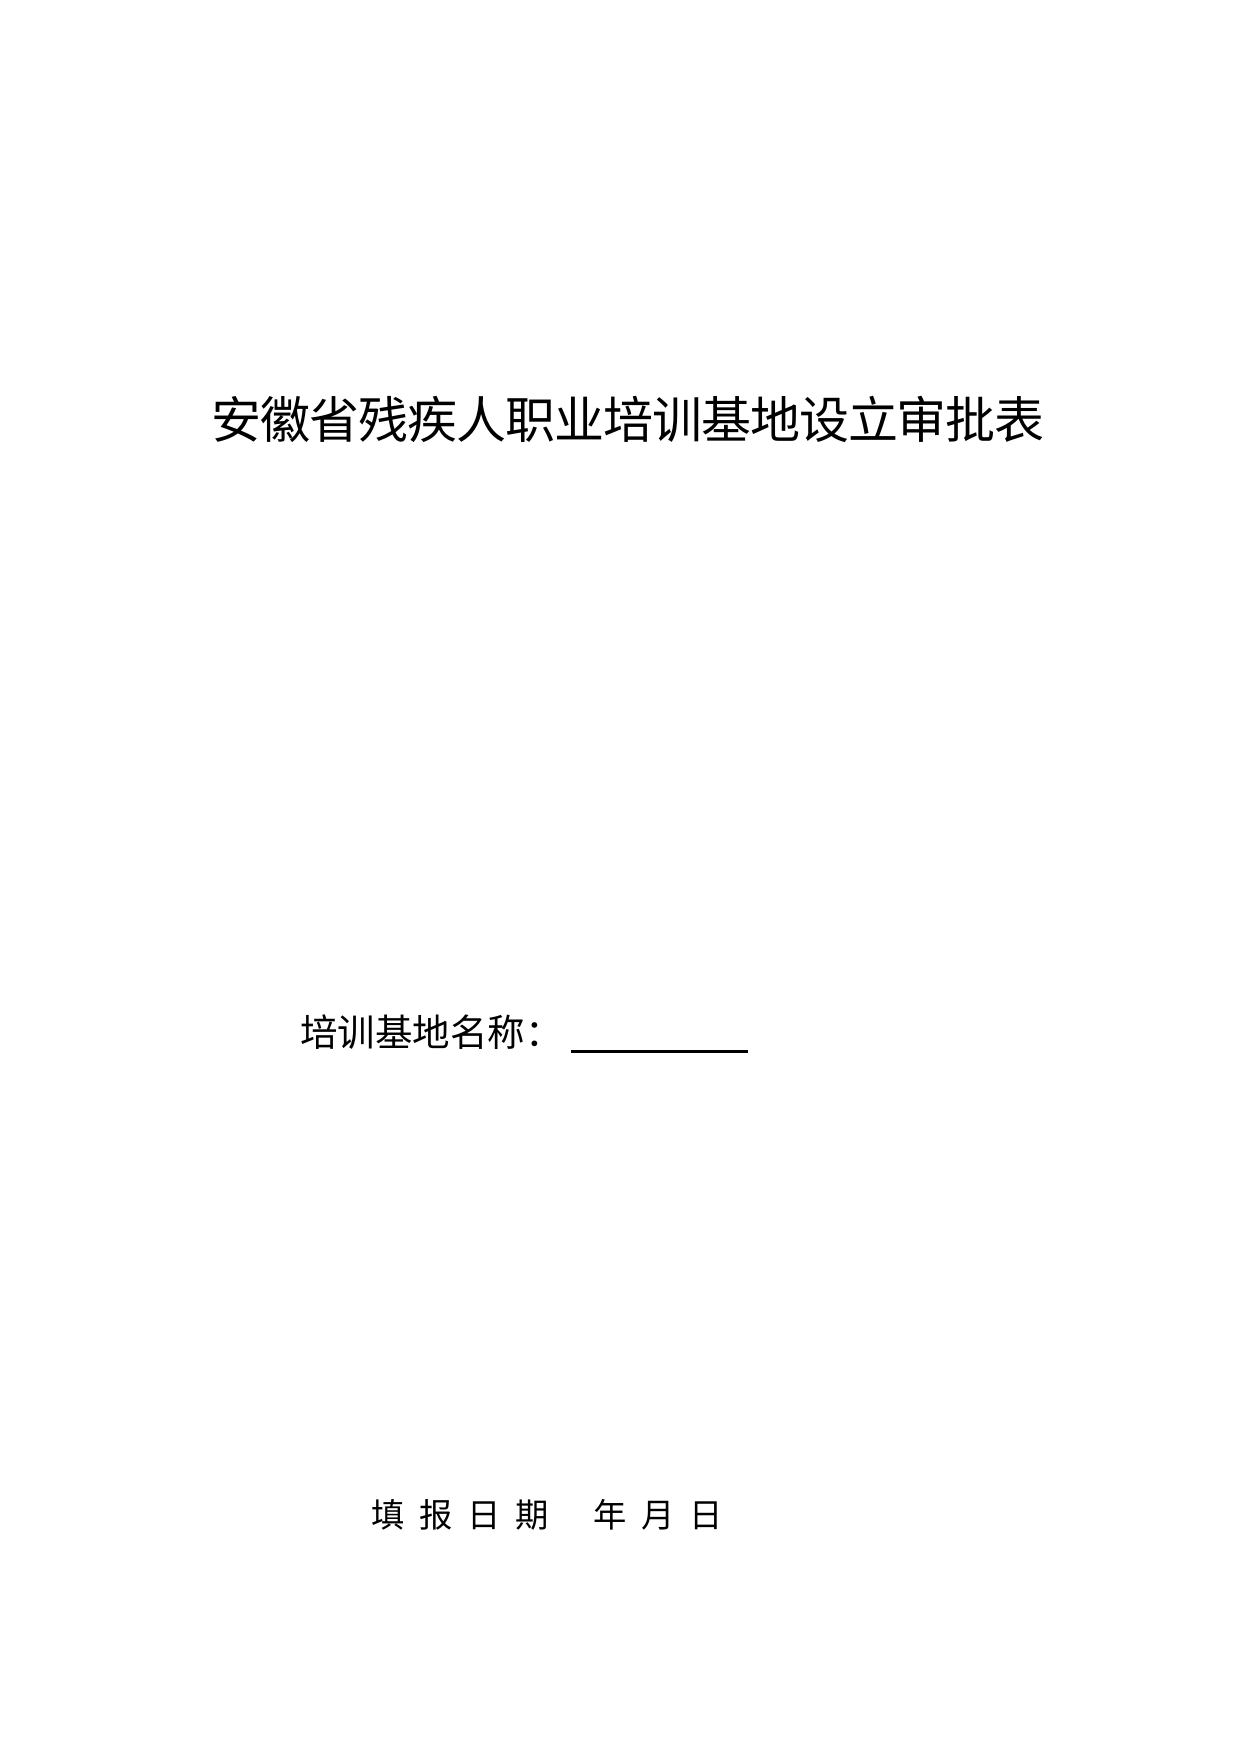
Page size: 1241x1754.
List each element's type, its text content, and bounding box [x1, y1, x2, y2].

text 培训基地名称： [187, 1003, 1053, 1058]
text 安徽省残疾人职业培训基地设立审批表 [187, 368, 1053, 465]
text 填 报 日 期 年 月 日 [187, 1480, 1053, 1545]
